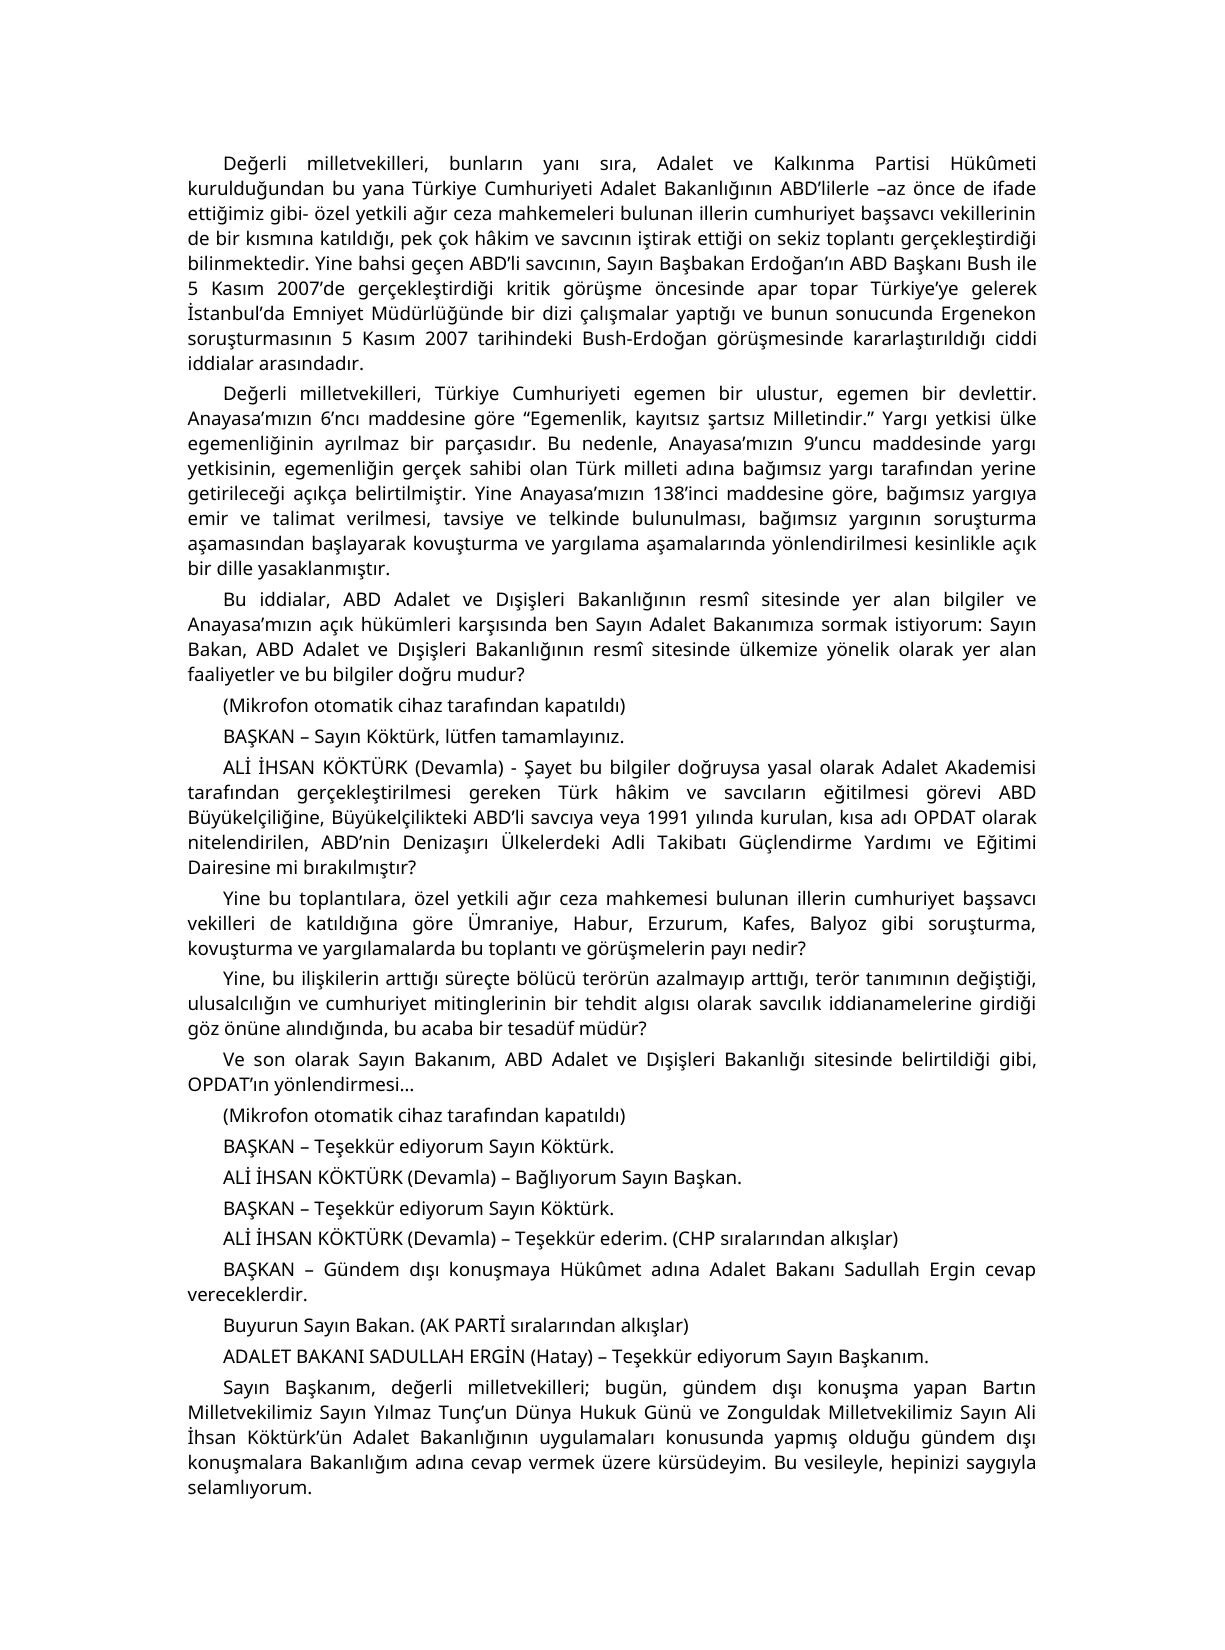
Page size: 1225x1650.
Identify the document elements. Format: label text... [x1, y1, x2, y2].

text Yine bu toplantılara, özel yetkili ağır ceza mahkemesi bulunan illerin cumhuriyet başsavcı vekilleri de katıldığına göre Ümraniye, Habur, Erzurum, Kafes, Balyoz gibi soruşturma, kovuşturma ve yargılamalarda bu toplantı ve görüşmelerin payı nedir? [187, 885, 1037, 960]
text BAŞKAN – Teşekkür ediyorum Sayın Köktürk. [187, 1195, 1037, 1220]
text (Mikrofon otomatik cihaz tarafından kapatıldı) [187, 692, 1037, 717]
text BAŞKAN – Gündem dışı konuşmaya Hükûmet adına Adalet Bakanı Sadullah Ergin cevap vereceklerdir. [187, 1257, 1037, 1307]
text Yine, bu ilişkilerin arttığı süreçte bölücü terörün azalmayıp arttığı, terör tanımının değiştiği, ulusalcılığın ve cumhuriyet mitinglerinin bir tehdit algısı olarak savcılık iddianamelerine girdiği göz önüne alındığında, bu acaba bir tesadüf müdür? [187, 966, 1037, 1041]
text Buyurun Sayın Bakan. (AK PARTİ sıralarından alkışlar) [187, 1312, 1037, 1337]
text ALİ İHSAN KÖKTÜRK (Devamla) - Şayet bu bilgiler doğruysa yasal olarak Adalet Akademisi tarafından gerçekleştirilmesi gereken Türk hâkim ve savcıların eğitilmesi görevi ABD Büyükelçiliğine, Büyükelçilikteki ABD’li savcıya veya 1991 yılında kurulan, kısa adı OPDAT olarak nitelendirilen, ABD’nin Denizaşırı Ülkelerdeki Adli Takibatı Güçlendirme Yardımı ve Eğitimi Dairesine mi bırakılmıştır? [187, 754, 1037, 879]
text Değerli milletvekilleri, Türkiye Cumhuriyeti egemen bir ulustur, egemen bir devlettir. Anayasa’mızın 6’ncı maddesine göre “Egemenlik, kayıtsız şartsız Milletindir.” Yargı yetkisi ülke egemenliğinin ayrılmaz bir parçasıdır. Bu nedenle, Anayasa’mızın 9’uncu maddesinde yargı yetkisinin, egemenliğin gerçek sahibi olan Türk milleti adına bağımsız yargı tarafından yerine getirileceği açıkça belirtilmiştir. Yine Anayasa’mızın 138’inci maddesine göre, bağımsız yargıya emir ve talimat verilmesi, tavsiye ve telkinde bulunulması, bağımsız yargının soruşturma aşamasından başlayarak kovuşturma ve yargılama aşamalarında yönlendirilmesi kesinlikle açık bir dille yasaklanmıştır. [187, 381, 1037, 581]
text Bu iddialar, ABD Adalet ve Dışişleri Bakanlığının resmî sitesinde yer alan bilgiler ve Anayasa’mızın açık hükümleri karşısında ben Sayın Adalet Bakanımıza sormak istiyorum: Sayın Bakan, ABD Adalet ve Dışişleri Bakanlığının resmî sitesinde ülkemize yönelik olarak yer alan faaliyetler ve bu bilgiler doğru mudur? [187, 587, 1037, 687]
text BAŞKAN – Sayın Köktürk, lütfen tamamlayınız. [187, 723, 1037, 748]
text ALİ İHSAN KÖKTÜRK (Devamla) – Bağlıyorum Sayın Başkan. [187, 1164, 1037, 1189]
text ADALET BAKANI SADULLAH ERGİN (Hatay) – Teşekkür ediyorum Sayın Başkanım. [187, 1343, 1037, 1368]
text Sayın Başkanım, değerli milletvekilleri; bugün, gündem dışı konuşma yapan Bartın Milletvekilimiz Sayın Yılmaz Tunç’un Dünya Hukuk Günü ve Zonguldak Milletvekilimiz Sayın Ali İhsan Köktürk’ün Adalet Bakanlığının uygulamaları konusunda yapmış olduğu gündem dışı konuşmalara Bakanlığım adına cevap vermek üzere kürsüdeyim. Bu vesileyle, hepinizi saygıyla selamlıyorum. [187, 1374, 1037, 1499]
text BAŞKAN – Teşekkür ediyorum Sayın Köktürk. [187, 1133, 1037, 1158]
text ALİ İHSAN KÖKTÜRK (Devamla) – Teşekkür ederim. (CHP sıralarından alkışlar) [187, 1226, 1037, 1251]
text Değerli milletvekilleri, bunların yanı sıra, Adalet ve Kalkınma Partisi Hükûmeti kurulduğundan bu yana Türkiye Cumhuriyeti Adalet Bakanlığının ABD’lilerle –az önce de ifade ettiğimiz gibi- özel yetkili ağır ceza mahkemeleri bulunan illerin cumhuriyet başsavcı vekillerinin de bir kısmına katıldığı, pek çok hâkim ve savcının iştirak ettiği on sekiz toplantı gerçekleştirdiği bilinmektedir. Yine bahsi geçen ABD’li savcının, Sayın Başbakan Erdoğan’ın ABD Başkanı Bush ile 5 Kasım 2007’de gerçekleştirdiği kritik görüşme öncesinde apar topar Türkiye’ye gelerek İstanbul’da Emniyet Müdürlüğünde bir dizi çalışmalar yaptığı ve bunun sonucunda Ergenekon soruşturmasının 5 Kasım 2007 tarihindeki Bush-Erdoğan görüşmesinde kararlaştırıldığı ciddi iddialar arasındadır. [187, 150, 1037, 375]
text Ve son olarak Sayın Bakanım, ABD Adalet ve Dışişleri Bakanlığı sitesinde belirtildiği gibi, OPDAT’ın yönlendirmesi… [187, 1047, 1037, 1097]
text (Mikrofon otomatik cihaz tarafından kapatıldı) [187, 1102, 1037, 1127]
